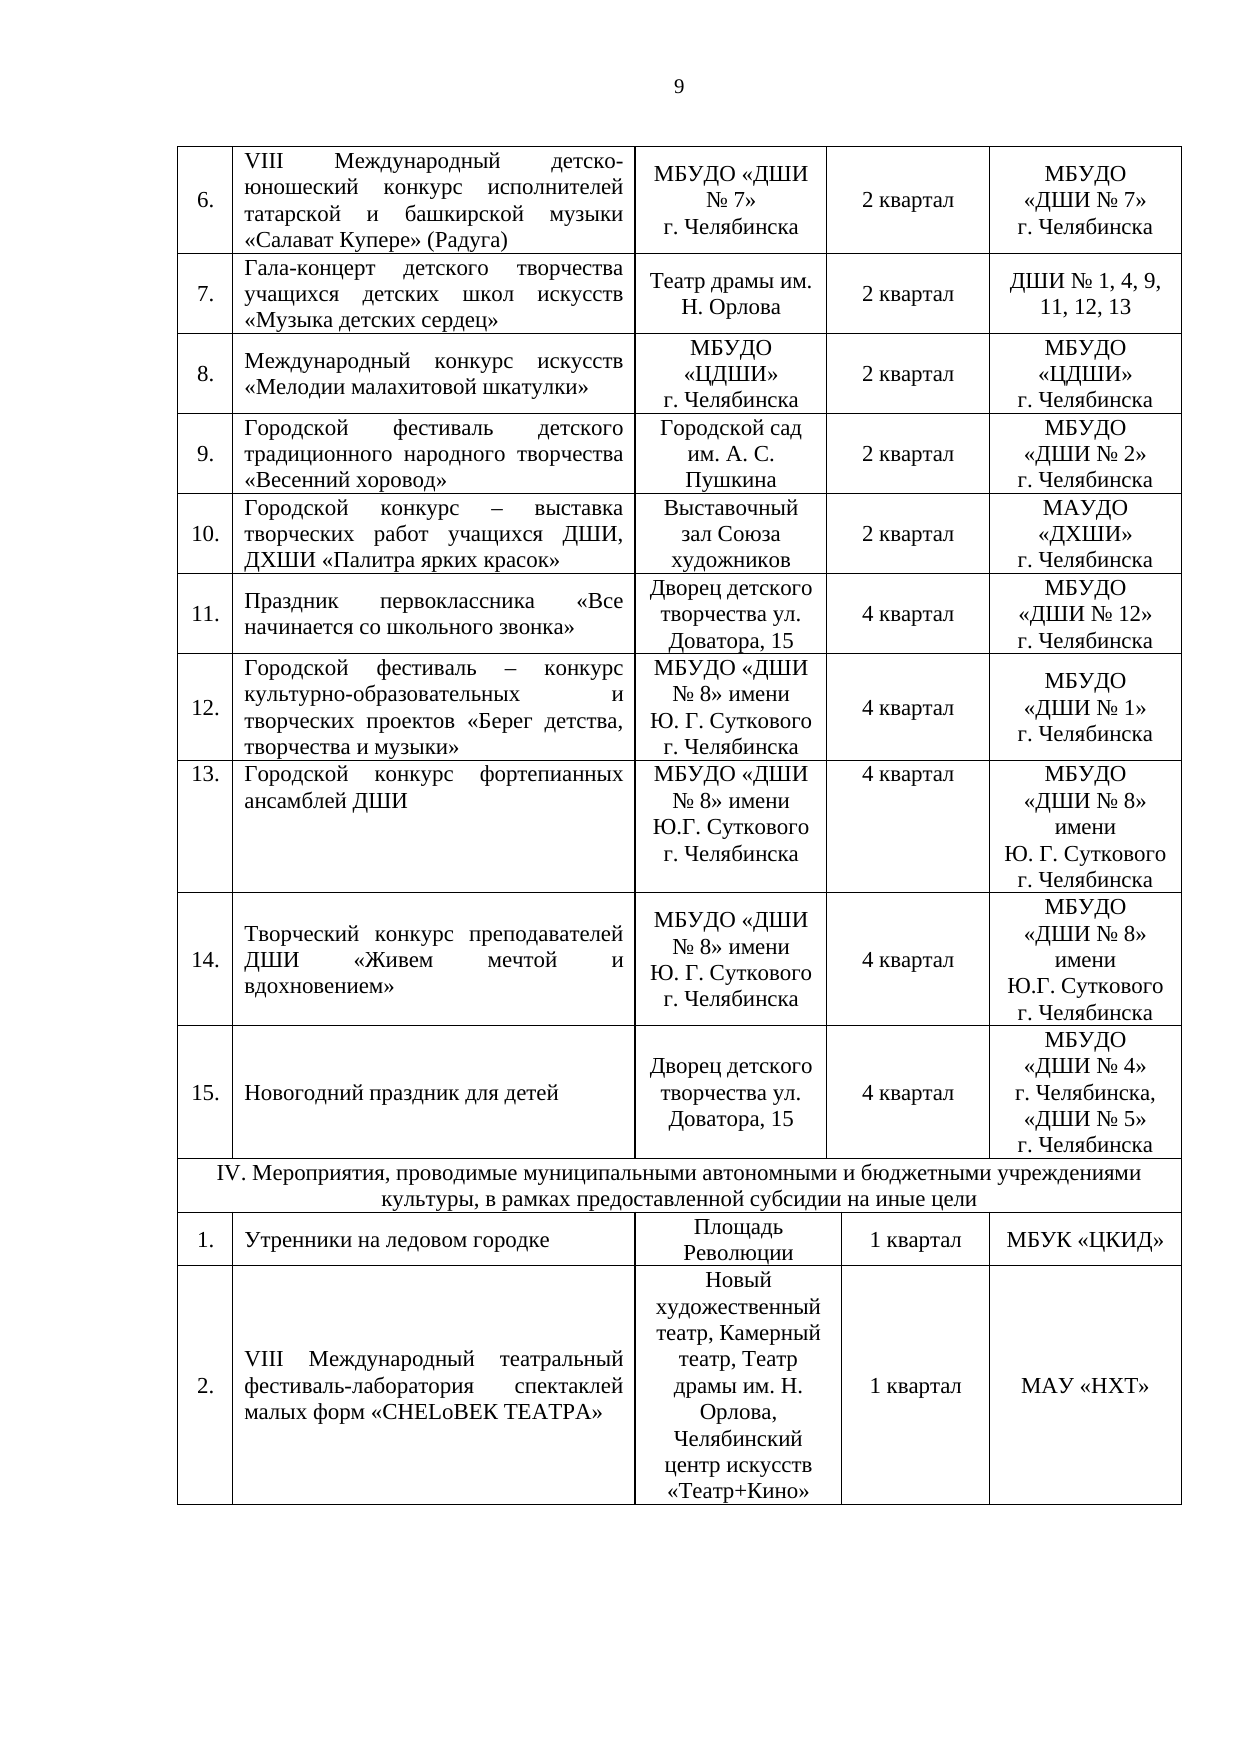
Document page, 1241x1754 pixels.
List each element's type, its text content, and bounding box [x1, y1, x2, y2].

table_cell Утренники на ледовом городке [233, 1213, 634, 1265]
table_cell МБУДО «ЦДШИ» г. Челябинска [636, 334, 826, 413]
table_cell 2 квартал [827, 414, 989, 493]
table_cell Городской сад им. А. С. Пушкина [636, 414, 826, 493]
table_cell 8. [178, 334, 232, 413]
table_cell Новый художественный театр, Камерный театр, Театр драмы им. Н. Орлова, Челябинский центр искусств «Театр+Кино» [636, 1266, 841, 1504]
table_cell МБУДО «ДШИ № 8» имени Ю.Г. Суткового г. Челябинска [636, 761, 826, 892]
table_cell Праздник первоклассника «Все начинается со школьного звонка» [233, 574, 634, 653]
table_cell 1 квартал [842, 1213, 989, 1265]
table_cell МБУДО «ЦДШИ» г. Челябинска [990, 334, 1181, 413]
table_cell ДШИ № 1, 4, 9, 11, 12, 13 [990, 254, 1181, 333]
table_cell МБУДО «ДШИ № 7» г. Челябинска [990, 147, 1181, 252]
table_cell 10. [178, 494, 232, 573]
table_cell 4 квартал [827, 654, 989, 759]
table_cell IV. Мероприятия, проводимые муниципальными автономными и бюджетными учреждениями культуры, в рамках предоставленной субсидии на иные цели [178, 1159, 1181, 1212]
table_cell Городской конкурс фортепианных ансамблей ДШИ [233, 761, 634, 892]
table_cell 12. [178, 654, 232, 759]
table_cell Новогодний праздник для детей [233, 1026, 634, 1158]
table_cell МБУДО «ДШИ № 8» имени Ю. Г. Суткового г. Челябинска [990, 761, 1181, 892]
table_cell 2 квартал [827, 494, 989, 573]
table_cell МАУДО «ДХШИ» г. Челябинска [990, 494, 1181, 573]
table_cell МБУДО «ДШИ № 8» имени Ю. Г. Суткового г. Челябинска [636, 893, 826, 1025]
table_cell 9. [178, 414, 232, 493]
table_cell МБУДО «ДШИ № 12» г. Челябинска [990, 574, 1181, 653]
table_cell Городской конкурс – выставка творческих работ учащихся ДШИ, ДХШИ «Палитра ярких красок» [233, 494, 634, 573]
table_cell Дворец детского творчества ул. Доватора, 15 [636, 574, 826, 653]
table_cell МАУ «НХТ» [990, 1266, 1181, 1504]
table_cell Городской фестиваль – конкурс культурно-образовательных и творческих проектов «Берег детства, творчества и музыки» [233, 654, 634, 759]
table_cell 4 квартал [827, 1026, 989, 1158]
table_cell 4 квартал [827, 574, 989, 653]
table_cell 1. [178, 1213, 232, 1265]
table_cell Международный конкурс искусств «Мелодии малахитовой шкатулки» [233, 334, 634, 413]
table_cell 14. [178, 893, 232, 1025]
table_cell МБУДО «ДШИ № 2» г. Челябинска [990, 414, 1181, 493]
table_cell МБУК «ЦКИД» [990, 1213, 1181, 1265]
table_cell VIII Международный театральный фестиваль-лаборатория спектаклей малых форм «CHELoВЕК ТЕАТРА» [233, 1266, 634, 1504]
table_cell 2 квартал [827, 334, 989, 413]
table_cell 2 квартал [827, 254, 989, 333]
table_cell 2 квартал [827, 147, 989, 252]
table_cell 1 квартал [842, 1266, 989, 1504]
table_cell Городской фестиваль детского традиционного народного творчества «Весенний хоровод» [233, 414, 634, 493]
table_cell VIII Международный детско-юношеский конкурс исполнителей татарской и башкирской музыки «Салават Купере» (Радуга) [233, 147, 634, 252]
table_cell 4 квартал [827, 761, 989, 892]
table_cell МБУДО «ДШИ № 1» г. Челябинска [990, 654, 1181, 759]
table_cell 11. [178, 574, 232, 653]
table_cell 7. [178, 254, 232, 333]
table_cell МБУДО «ДШИ № 8» имени Ю. Г. Суткового г. Челябинска [636, 654, 826, 759]
table_cell МБУДО «ДШИ № 4» г. Челябинска, «ДШИ № 5» г. Челябинска [990, 1026, 1181, 1158]
table_cell МБУДО «ДШИ № 7» г. Челябинска [636, 147, 826, 252]
table_cell Дворец детского творчества ул. Доватора, 15 [636, 1026, 826, 1158]
table_cell МБУДО «ДШИ № 8» имени Ю.Г. Суткового г. Челябинска [990, 893, 1181, 1025]
table_cell Площадь Революции [636, 1213, 841, 1265]
table_cell Театр драмы им. Н. Орлова [636, 254, 826, 333]
table_cell 4 квартал [827, 893, 989, 1025]
table_cell Творческий конкурс преподавателей ДШИ «Живем мечтой и вдохновением» [233, 893, 634, 1025]
table_cell Выставочный зал Союза художников [636, 494, 826, 573]
table_cell 2. [178, 1266, 232, 1504]
table_cell 13. [178, 761, 232, 892]
table_cell 15. [178, 1026, 232, 1158]
table_cell Гала-концерт детского творчества учащихся детских школ искусств «Музыка детских сердец» [233, 254, 634, 333]
table_cell 6. [178, 147, 232, 252]
